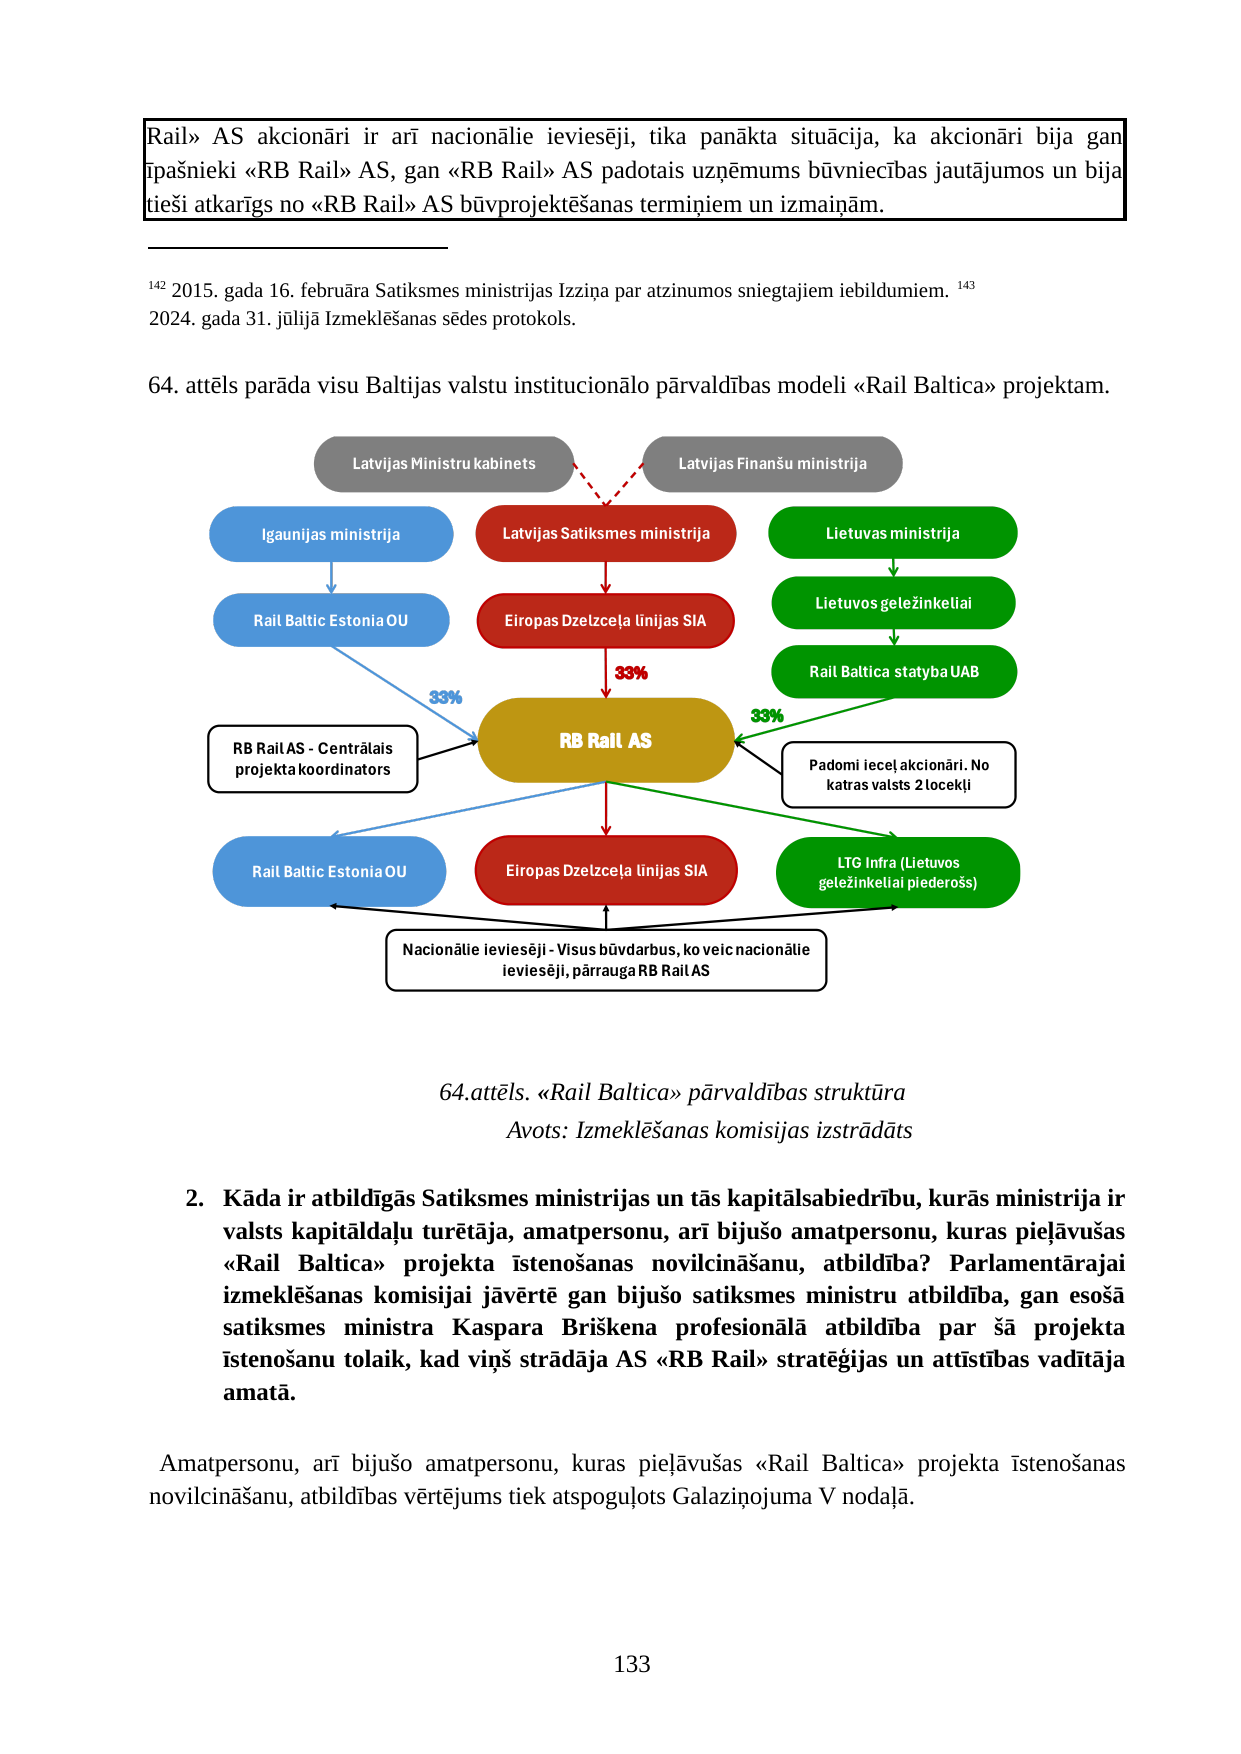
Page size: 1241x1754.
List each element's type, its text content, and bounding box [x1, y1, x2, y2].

list Kāda ir atbildīgās Satiksmes ministrijas un tās kapitālsabiedrību, kurās ministrija ir valsts kapitāldaļu turētāja, amatpersonu, arī bijušo amatpersonu, kuras pieļāvušas «Rail Baltica» projekta īstenošanas novilcināšanu, atbildība? Parlamentārajai izmeklēšanas komisijai jāvērtē gan bijušo satiksmes ministru atbildība, gan esošā satiksmes ministra Kaspara Briškena profesionālā atbildība par šā projekta īstenošanu tolaik, kad viņš strādāja AS «RB Rail» stratēģijas un attīstības vadītāja amatā. [185, 1183, 1126, 1405]
text 142 2015. gada 16. februāra Satiksmes ministrijas Izziņa par atzinumos sniegtajiem iebildumiem. 143 2024. gada 31. jūlijā Izmeklēšanas sēdes protokols. [148, 278, 975, 330]
text Amatpersonu, arī bijušo amatpersonu, kuras pieļāvušas «Rail Baltica» projekta īstenošanas novilcināšanu, atbildības vērtējums tiek atspoguļots Galaziņojuma V nodaļā. [148, 1448, 1126, 1509]
text Avots: Izmeklēšanas komisijas izstrādāts [287, 1115, 1132, 1144]
text 64.attēls. «Rail Baltica» pārvaldības struktūra [220, 1077, 1124, 1106]
text Rail» AS akcionāri ir arī nacionālie ieviesēji, tika panākta situācija, ka akcionāri bija gan īpašnieki «RB Rail» AS, gan «RB Rail» AS padotais uzņēmums būvniecības jautājumos un bija tieši atkarīgs no «RB Rail» AS būvprojektēšanas termiņiem un izmaiņām. [146, 121, 1123, 218]
picture [206, 435, 1021, 992]
text 64. attēls parāda visu Baltijas valstu institucionālo pārvaldības modeli «Rail Baltica» projektam. [148, 370, 1126, 399]
